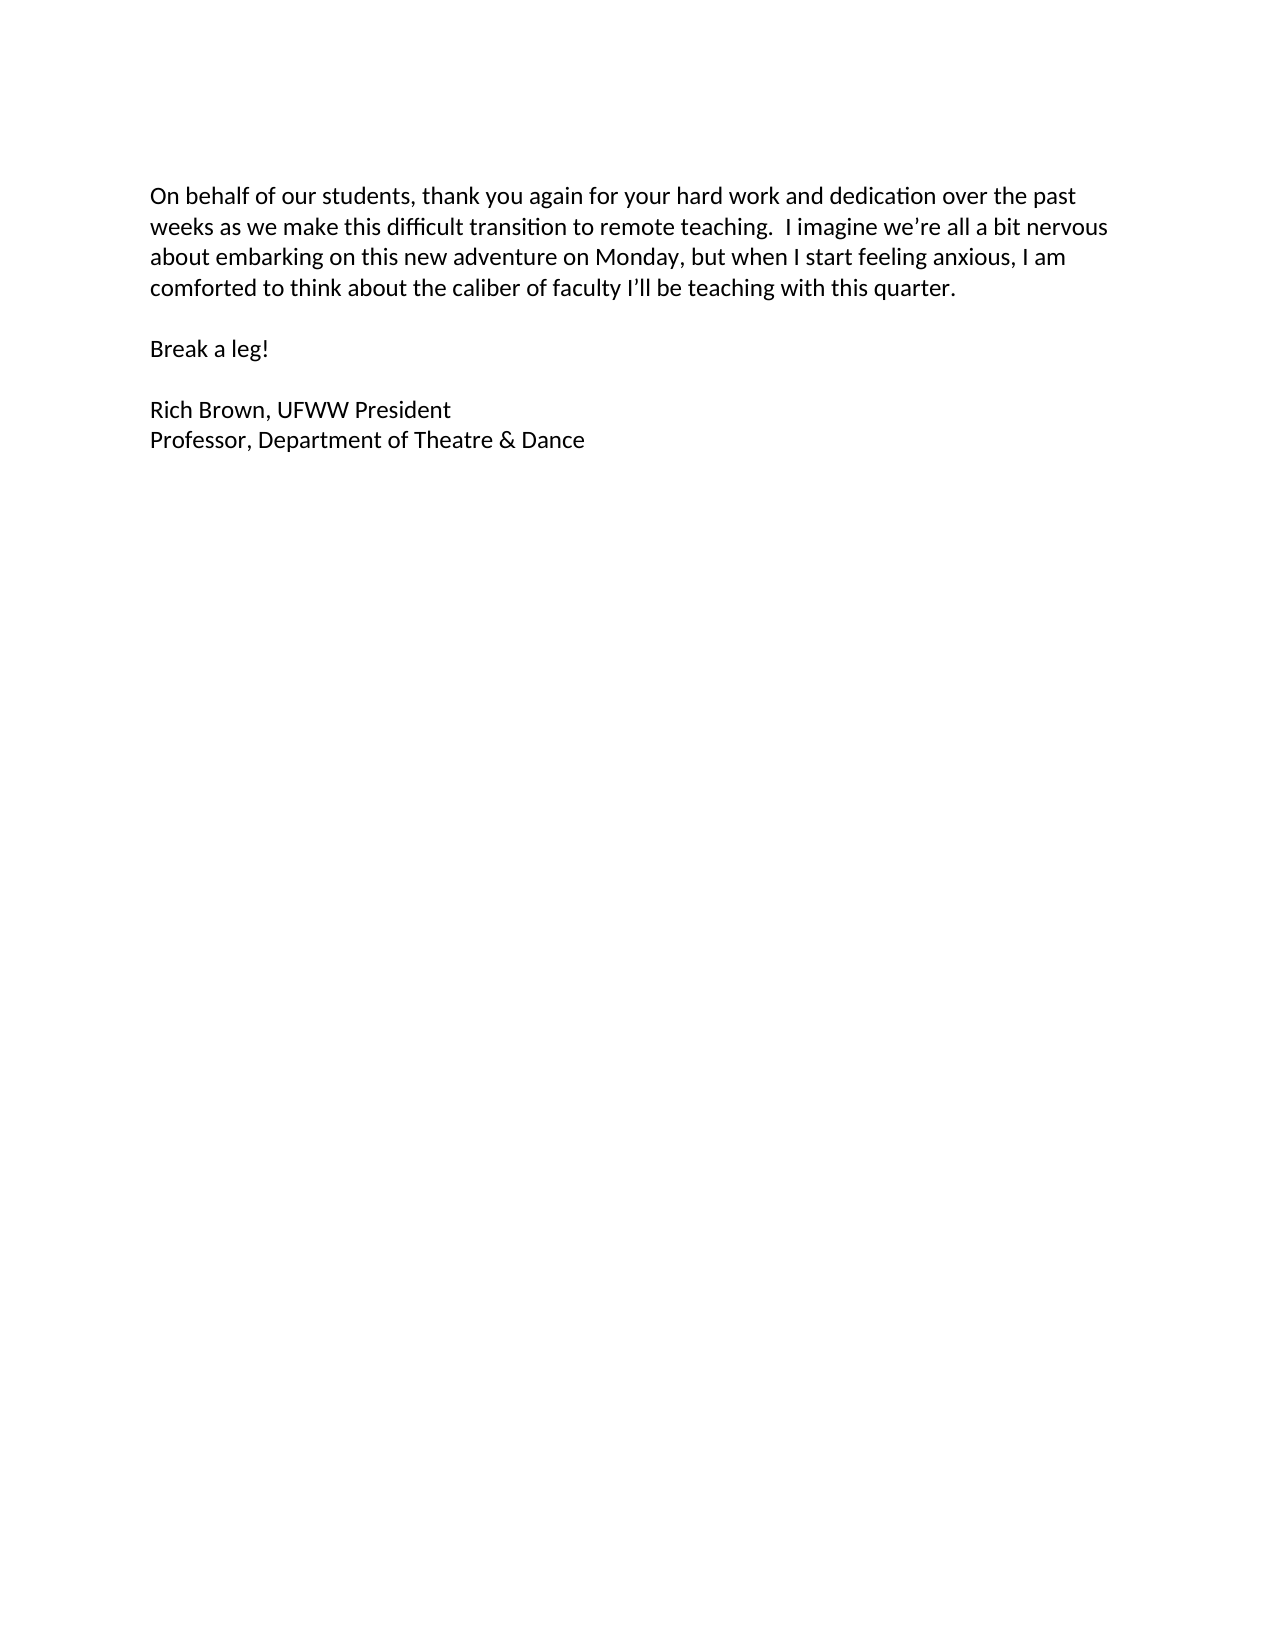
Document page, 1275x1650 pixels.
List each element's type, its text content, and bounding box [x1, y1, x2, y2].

text Break a leg! [150, 333, 1125, 364]
text On behalf of our students, thank you again for your hard work and dedication over the past weeks as we make this difficult transition to remote teaching. I imagine we’re all a bit nervous about embarking on this new adventure on Monday, but when I start feeling anxious, I am comforted to think about the caliber of faculty I’ll be teaching with this quarter. [150, 181, 1125, 303]
text Professor, Department of Theatre & Dance [150, 425, 1125, 455]
text Rich Brown, UFWW President [150, 394, 1125, 425]
